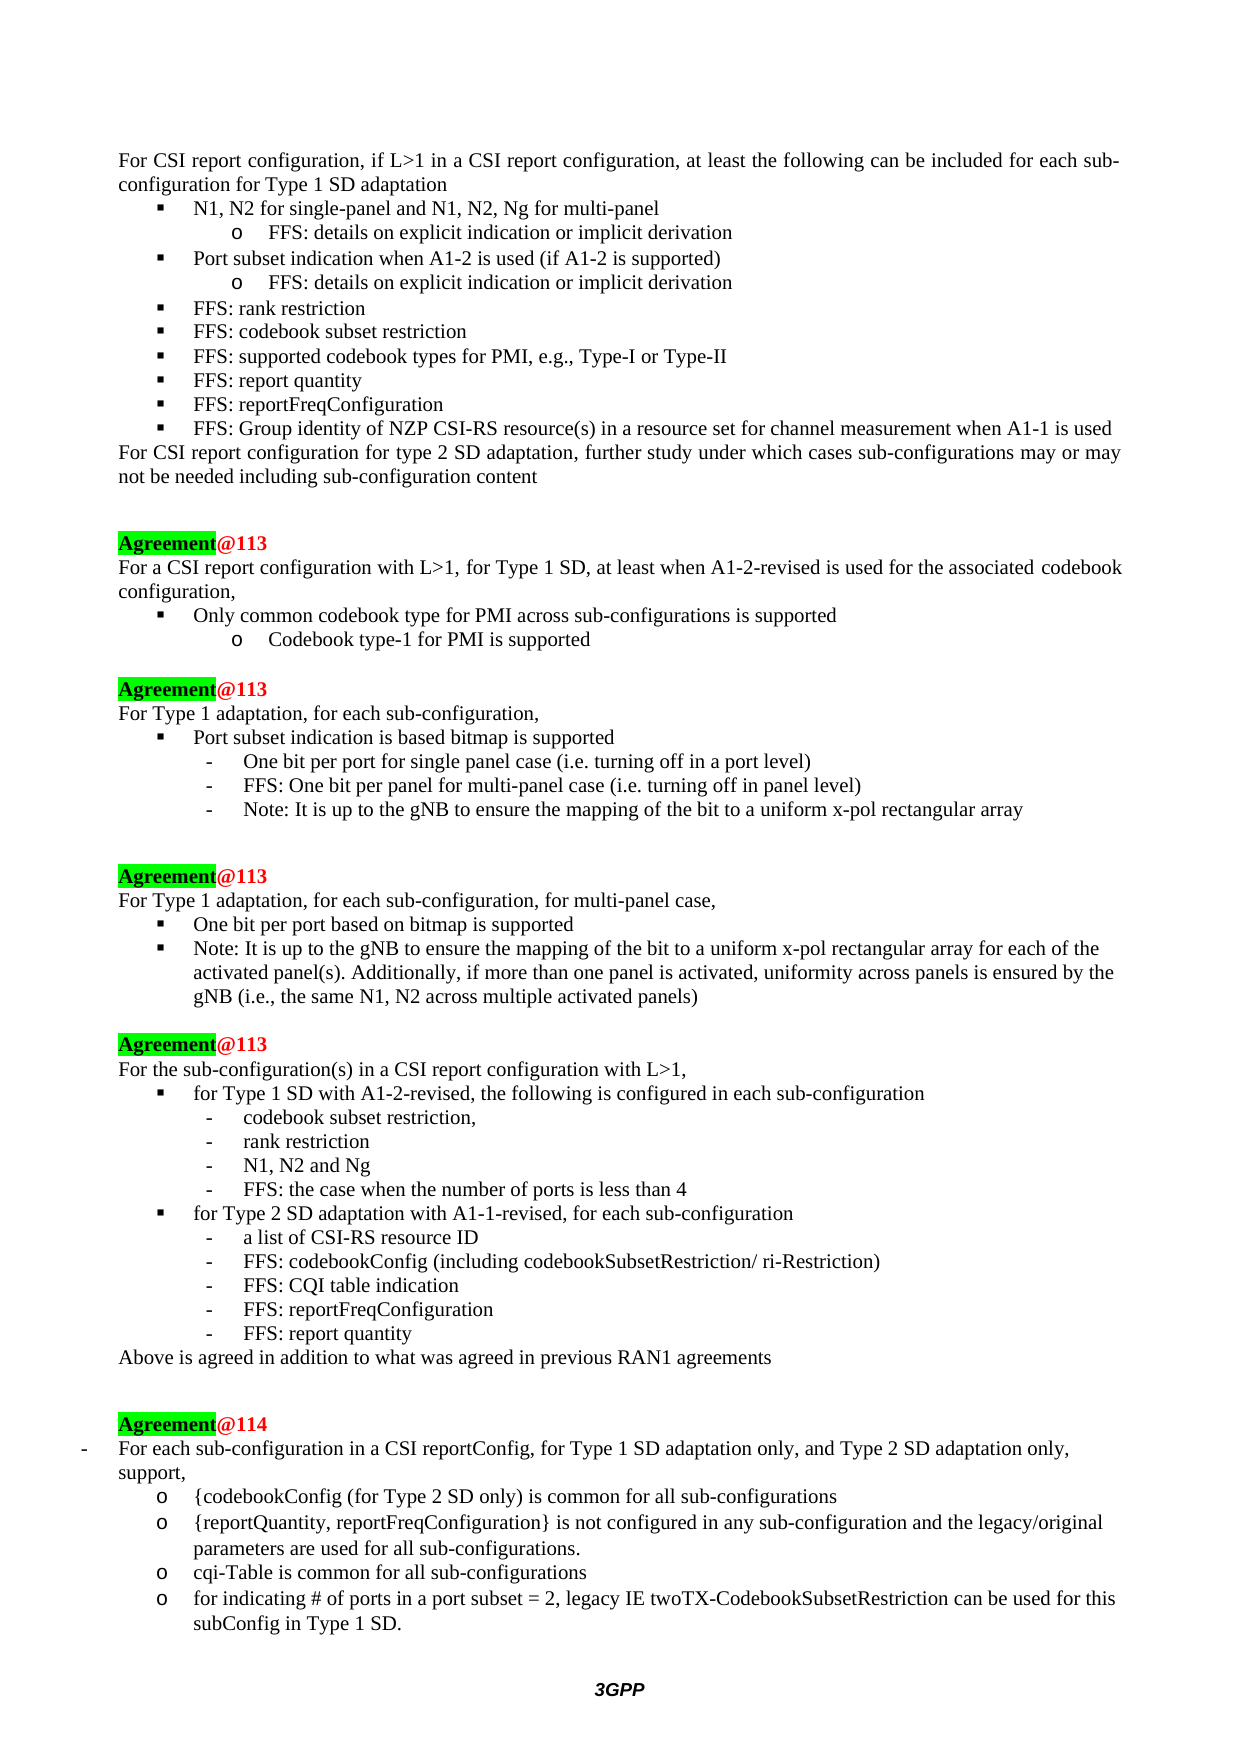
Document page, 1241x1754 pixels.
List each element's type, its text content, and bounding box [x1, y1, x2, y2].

text For CSI report configuration, if L>1 in a CSI report configuration, at least the following can be included for each sub-configuration for Type 1 SD adaptation [118, 148, 1122, 196]
list Only common codebook type for PMI across sub-configurations is supported [156, 603, 1122, 627]
list for Type 2 SD adaptation with A1-1-revised, for each sub-configuration [156, 1201, 1122, 1225]
text Agreement@114 [216, 1412, 1122, 1436]
list Note: It is up to the gNB to ensure the mapping of the bit to a uniform x-pol rectangular array [206, 797, 1122, 821]
list codebook subset restriction, [206, 1104, 1122, 1129]
list FFS: One bit per panel for multi-panel case (i.e. turning off in panel level) [206, 773, 1122, 797]
text Agreement@113 [216, 531, 1122, 555]
list {reportQuantity, reportFreqConfiguration} is not configured in any sub-configuration and the legacy/original parameters are used for all sub-configurations. [156, 1510, 1122, 1560]
list Codebook type-1 for PMI is supported [231, 627, 1122, 653]
text For Type 1 adaptation, for each sub-configuration, for multi-panel case, [118, 888, 1122, 912]
list FFS: codebookConfig (including codebookSubsetRestriction/ ri-Restriction) [206, 1249, 1122, 1273]
list FFS: rank restriction [156, 295, 1122, 319]
list a list of CSI-RS resource ID [206, 1225, 1122, 1249]
list One bit per port for single panel case (i.e. turning off in a port level) [206, 749, 1122, 773]
list for indicating # of ports in a port subset = 2, legacy IE twoTX-CodebookSubsetRestriction can be used for this subConfig in Type 1 SD. [156, 1586, 1122, 1635]
list N1, N2 for single-panel and N1, N2, Ng for multi-panel [156, 196, 1122, 220]
list rank restriction [206, 1129, 1122, 1153]
list for Type 1 SD with A1-2-revised, the following is configured in each sub-configuration [156, 1081, 1122, 1104]
list FFS: reportFreqConfiguration [206, 1297, 1122, 1321]
list FFS: supported codebook types for PMI, e.g., Type-I or Type-II [156, 343, 1122, 368]
list FFS: details on explicit indication or implicit derivation [231, 270, 1122, 295]
list FFS: the case when the number of ports is less than 4 [206, 1177, 1122, 1201]
list N1, N2 and Ng [206, 1153, 1122, 1177]
text Agreement@113 [118, 1032, 1122, 1056]
list {codebookConfig (for Type 2 SD only) is common for all sub-configurations [156, 1484, 1122, 1510]
list FFS: details on explicit indication or implicit derivation [231, 220, 1122, 246]
list FFS: codebook subset restriction [156, 319, 1122, 343]
text For CSI report configuration for type 2 SD adaptation, further study under which cases sub-configurations may or may not be needed including sub-configuration content [118, 440, 1122, 488]
list cqi-Table is common for all sub-configurations [156, 1560, 1122, 1586]
text For Type 1 adaptation, for each sub-configuration, [118, 701, 1122, 725]
list FFS: report quantity [206, 1321, 1122, 1345]
list Note: It is up to the gNB to ensure the mapping of the bit to a uniform x-pol rectangular array for each of the activated panel(s). Additionally, if more than one panel is activated, uniformity across panels is ensured by the gNB (i.e., the same N1, N2 across multiple activated panels) [156, 936, 1122, 1008]
list FFS: CQI table indication [206, 1273, 1122, 1297]
list Port subset indication when A1-2 is used (if A1-2 is supported) [156, 246, 1122, 270]
list FFS: reportFreqConfiguration [156, 392, 1122, 416]
list FFS: Group identity of NZP CSI-RS resource(s) in a resource set for channel measurement when A1-1 is used [156, 416, 1122, 440]
text Agreement@113 [216, 677, 1122, 701]
list For each sub-configuration in a CSI reportConfig, for Type 1 SD adaptation only, and Type 2 SD adaptation only, support, [81, 1436, 1122, 1484]
list FFS: report quantity [156, 368, 1122, 392]
list One bit per port based on bitmap is supported [156, 912, 1122, 936]
text Above is agreed in addition to what was agreed in previous RAN1 agreements [118, 1345, 1122, 1369]
text For a CSI report configuration with L>1, for Type 1 SD, at least when A1-2-revised is used for the associated codebook configuration, [118, 555, 1122, 603]
list Port subset indication is based bitmap is supported [156, 725, 1122, 749]
text For the sub-configuration(s) in a CSI report configuration with L>1, [118, 1056, 1122, 1081]
text Agreement@113 [216, 864, 1122, 888]
